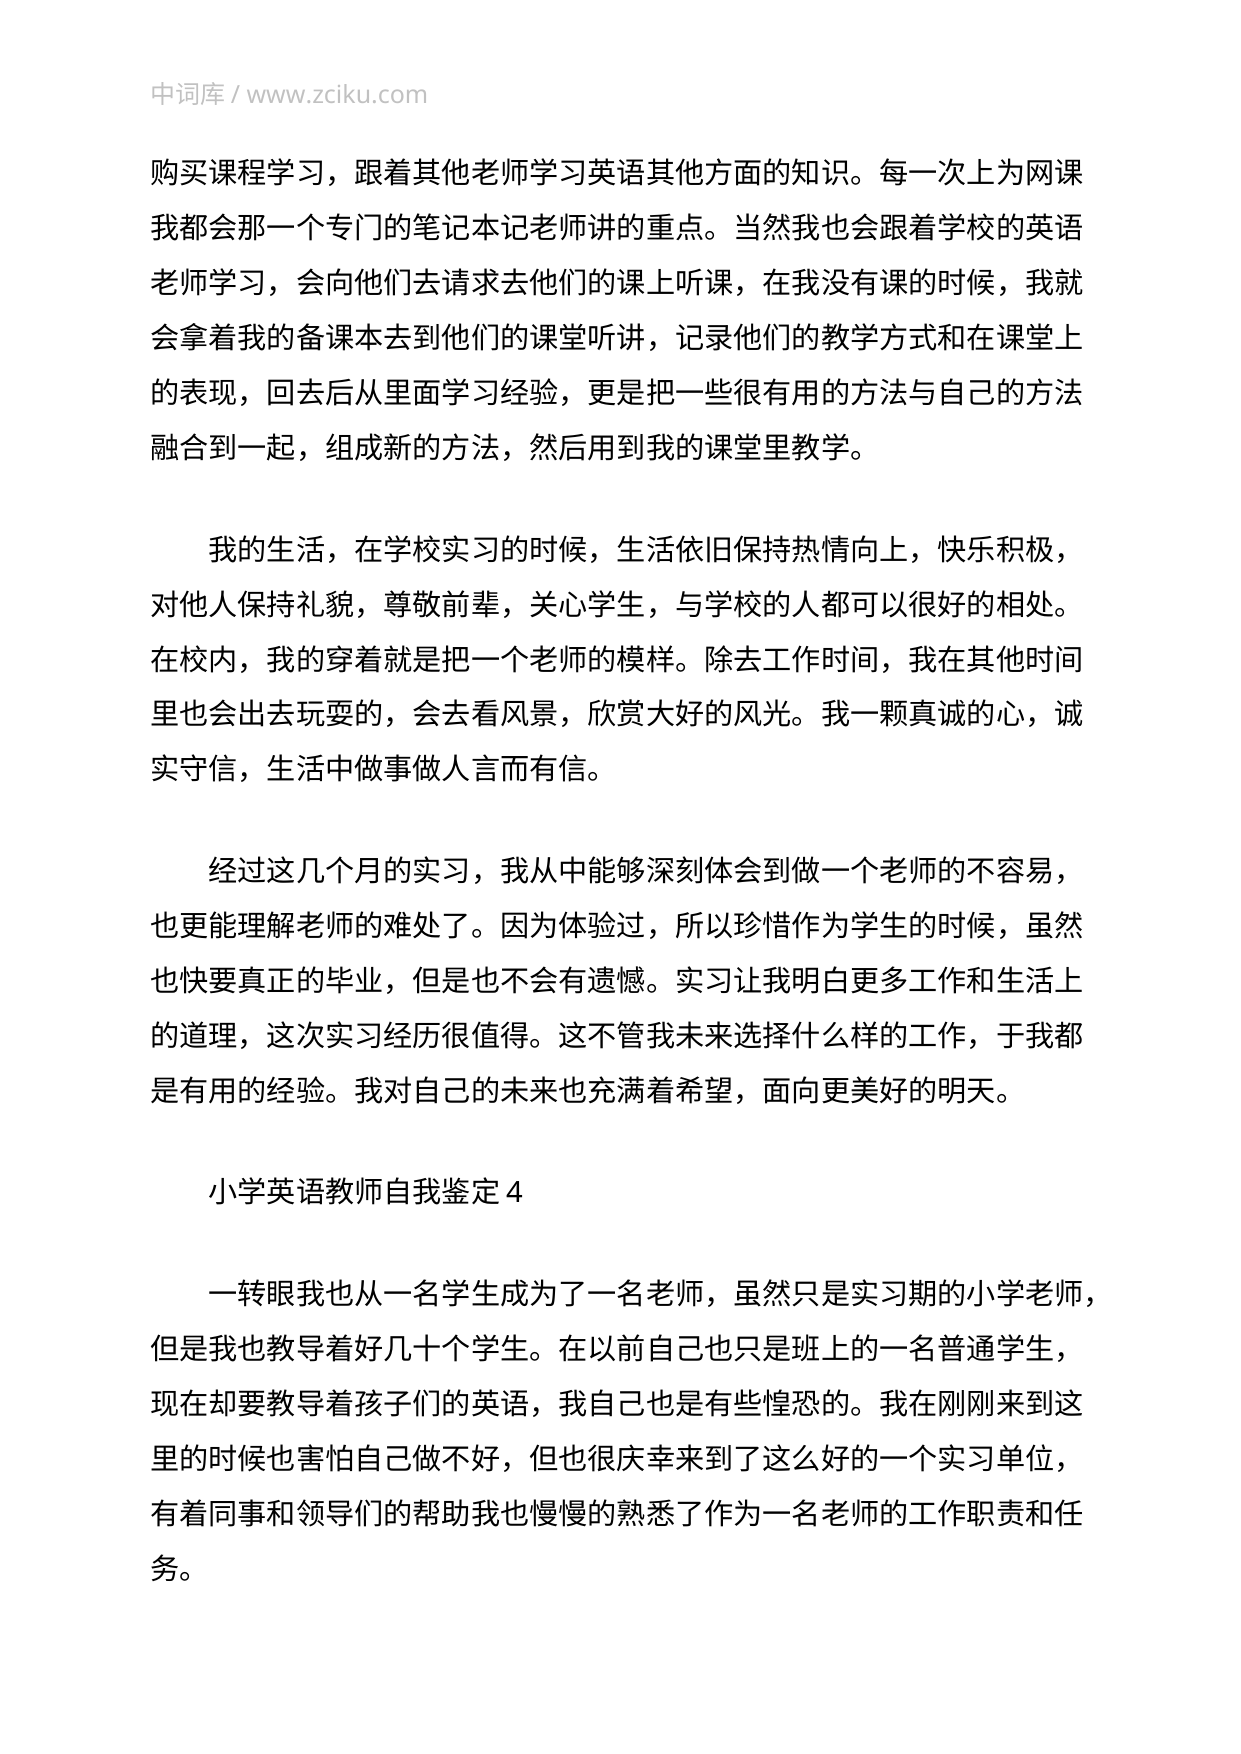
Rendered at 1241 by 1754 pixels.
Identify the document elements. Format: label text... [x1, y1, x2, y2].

text 我的生活，在学校实习的时候，生活依旧保持热情向上，快乐积极，对他人保持礼貌，尊敬前辈，关心学生，与学校的人都可以很好的相处。在校内，我的穿着就是把一个老师的模样。除去工作时间，我在其他时间里也会出去玩耍的，会去看风景，欣赏大好的风光。我一颗真诚的心，诚实守信，生活中做事做人言而有信。 [150, 526, 1090, 788]
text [150, 150, 1090, 467]
text 经过这几个月的实习，我从中能够深刻体会到做一个老师的不容易，也更能理解老师的难处了。因为体验过，所以珍惜作为学生的时候，虽然也快要真正的毕业，但是也不会有遗憾。实习让我明白更多工作和生活上的道理，这次实习经历很值得。这不管我未来选择什么样的工作，于我都是有用的经验。我对自己的未来也充满着希望，面向更美好的明天。 [150, 848, 1090, 1109]
text 一转眼我也从一名学生成为了一名老师，虽然只是实习期的小学老师，但是我也教导着好几十个学生。在以前自己也只是班上的一名普通学生，现在却要教导着孩子们的英语，我自己也是有些惶恐的。我在刚刚来到这里的时候也害怕自己做不好，但也很庆幸来到了这么好的一个实习单位，有着同事和领导们的帮助我也慢慢的熟悉了作为一名老师的工作职责和任务。 [150, 1271, 1090, 1588]
text 小学英语教师自我鉴定4 [150, 1169, 1090, 1211]
